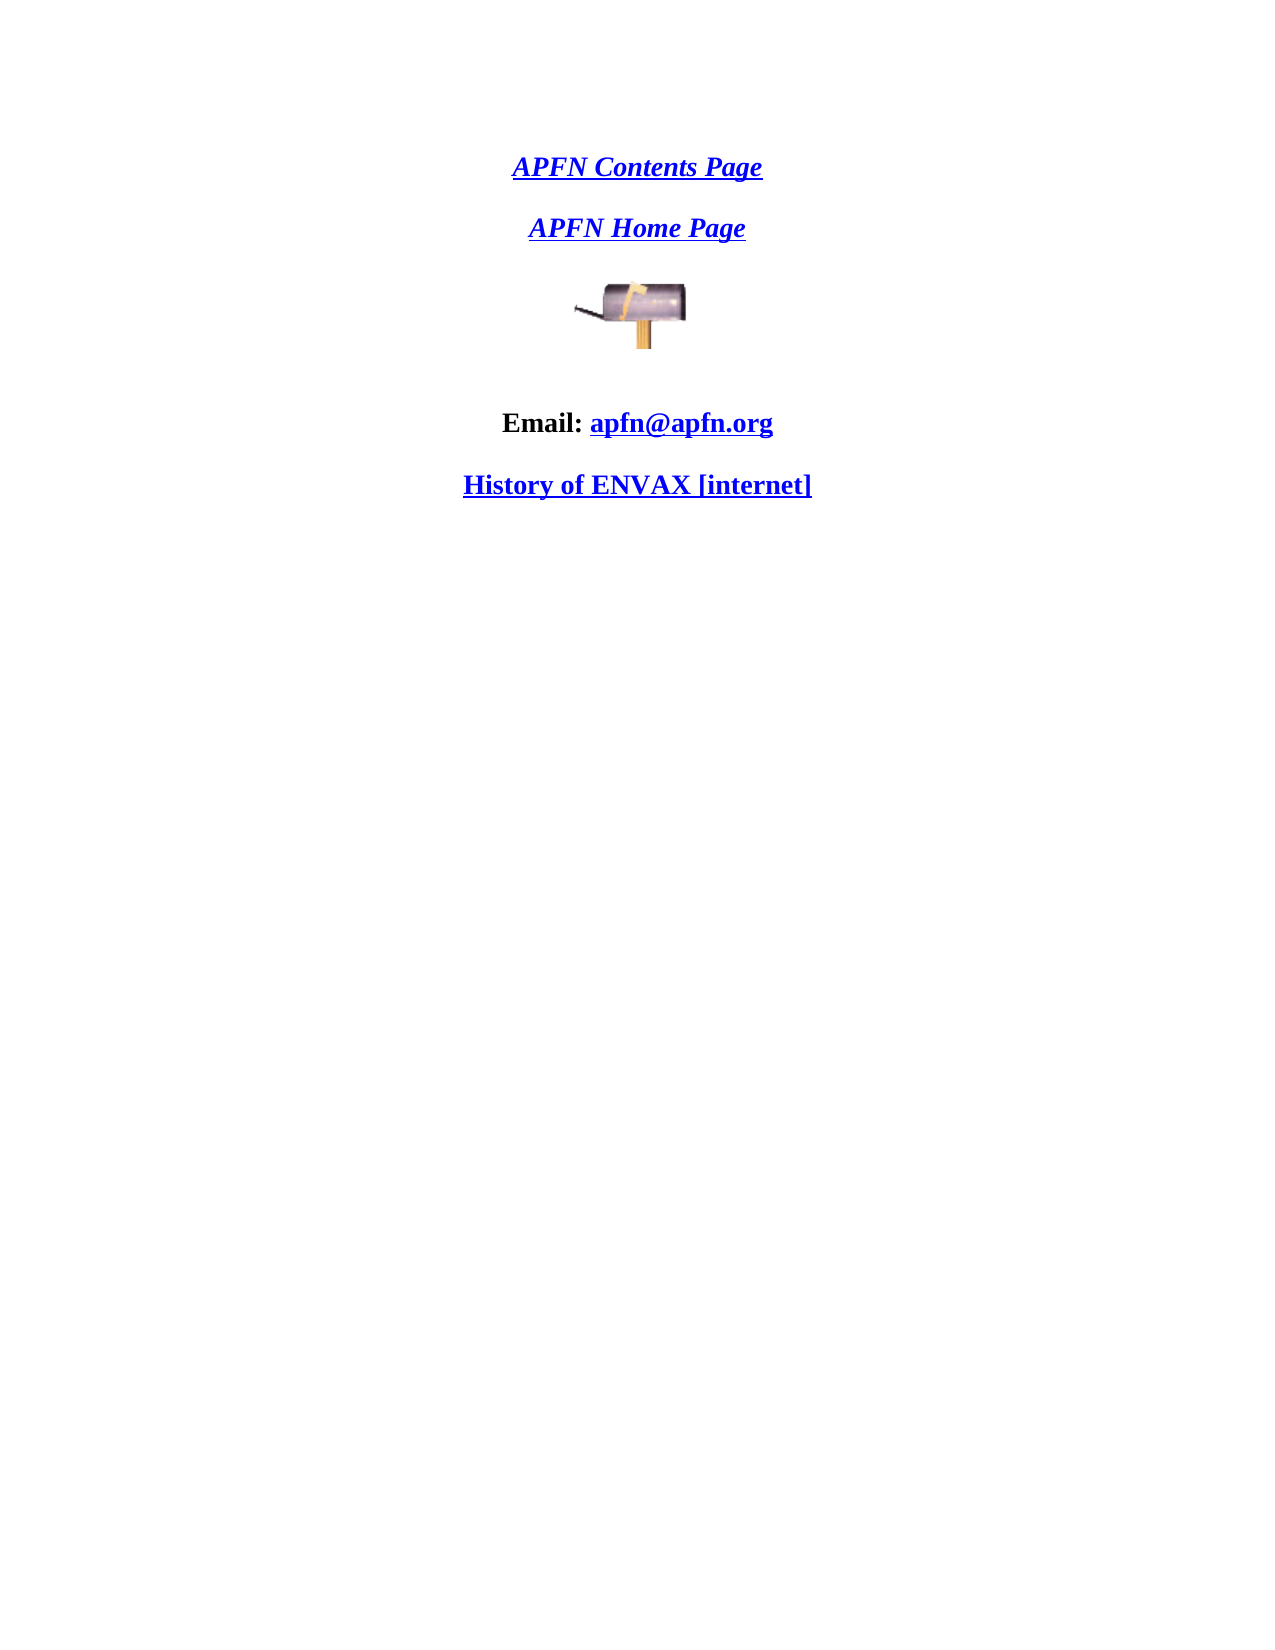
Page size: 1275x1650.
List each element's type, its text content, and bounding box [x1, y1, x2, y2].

picture [562, 273, 713, 349]
text Email: apfn@apfn.org [150, 407, 1125, 439]
text History of ENVAX [internet] [150, 468, 1125, 501]
text APFN Contents Page [150, 150, 1125, 182]
text APFN Home Page [150, 212, 1125, 244]
